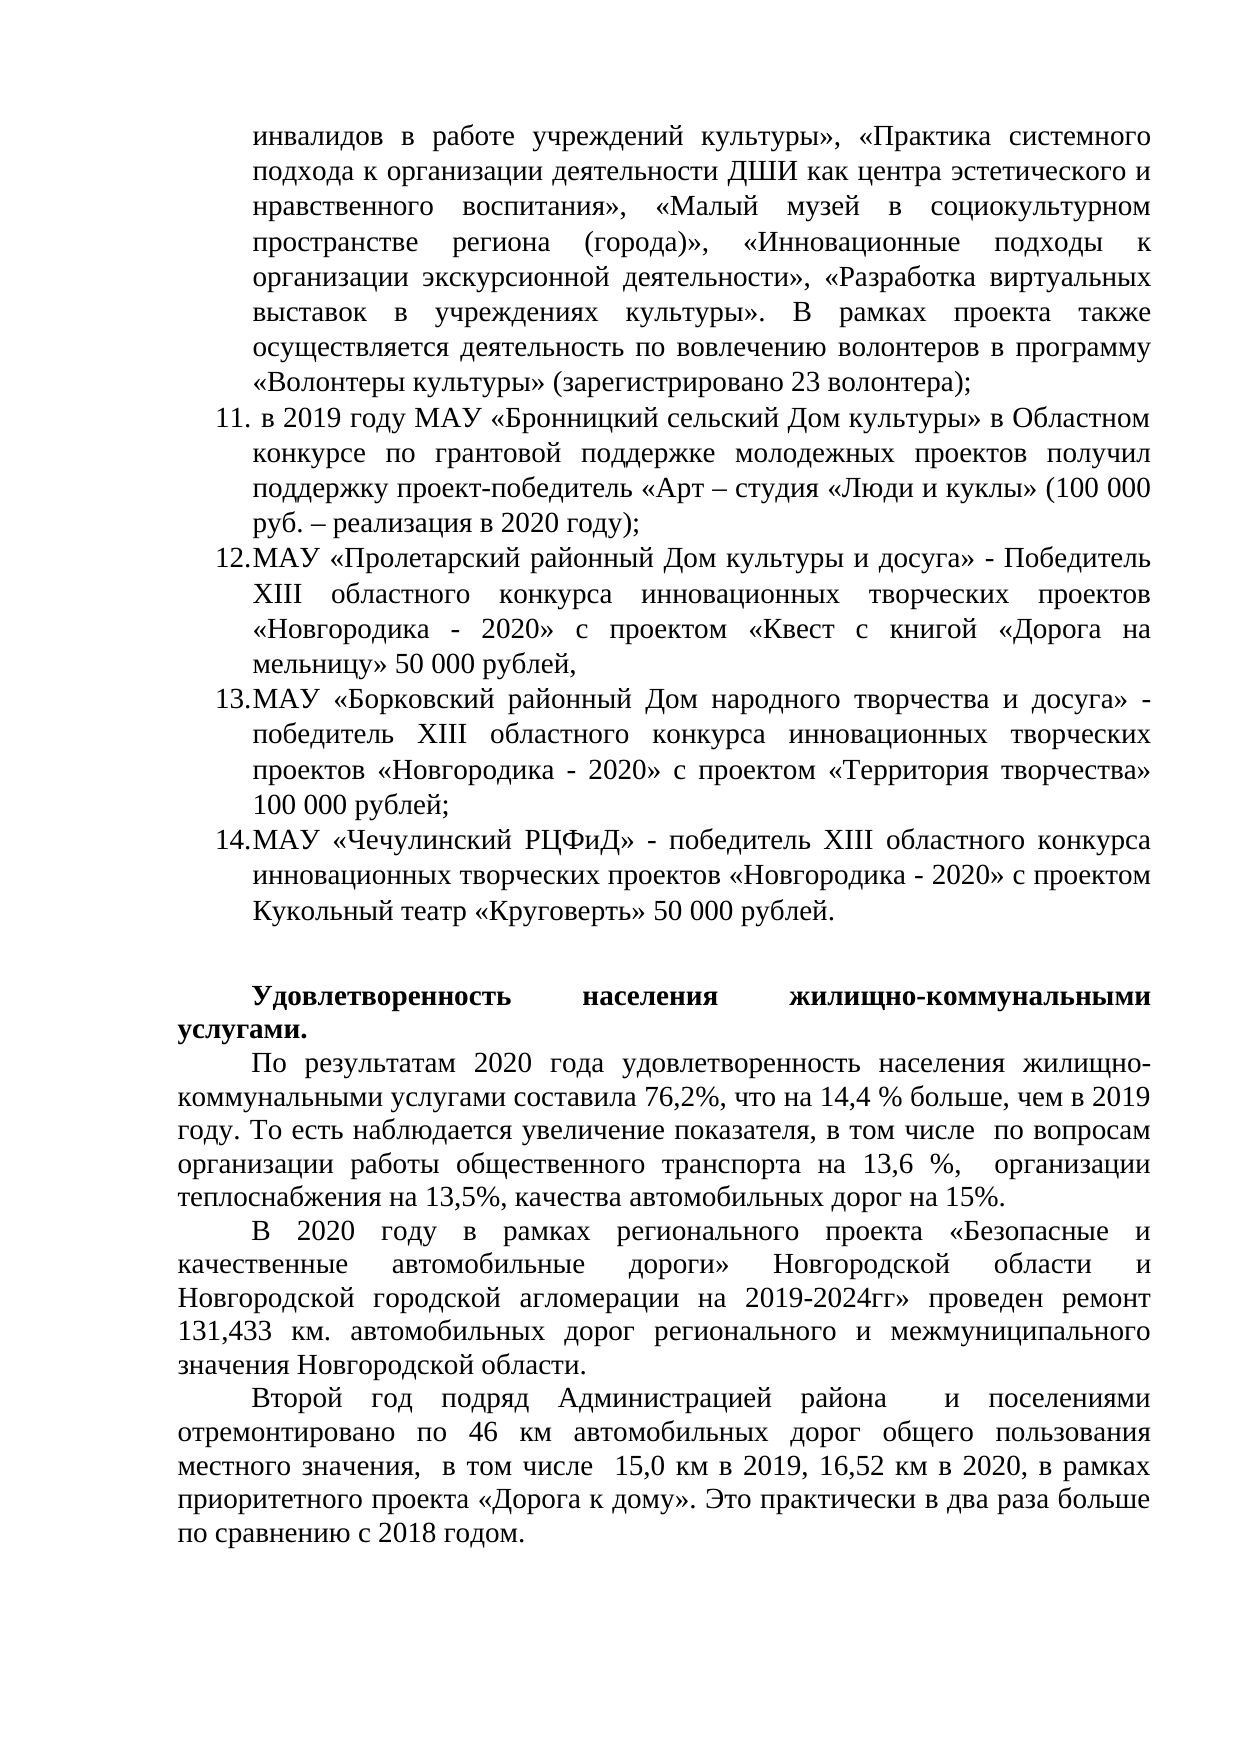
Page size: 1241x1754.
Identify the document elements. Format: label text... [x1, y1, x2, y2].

text По результатам 2020 года удовлетворенность населения жилищно-коммунальными услугами составила 76,2%, что на 14,4 % больше, чем в 2019 году. То есть наблюдается увеличение показателя, в том числе по вопросам организации работы общественного транспорта на 13,6 %, организации теплоснабжения на 13,5%, качества автомобильных дорог на 15%. [177, 1045, 1152, 1213]
text Удовлетворенность населения жилищно-коммунальными услугами. [177, 978, 1152, 1045]
list МАУ «Чечулинский РЦФиД» - победитель XIII областного конкурса инновационных творческих проектов «Новгородика - 2020» с проектом Кукольный театр «Круговерть» 50 000 рублей. [215, 822, 1152, 926]
text Второй год подряд Администрацией района и поселениями отремонтировано по 46 км автомобильных дорог общего пользования местного значения, в том числе 15,0 км в 2019, 16,52 км в 2020, в рамках приоритетного проекта «Дорога к дому». Это практически в два раза больше по сравнению с 2018 годом. [177, 1381, 1152, 1548]
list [215, 118, 1152, 398]
list в 2019 году МАУ «Бронницкий сельский Дом культуры» в Областном конкурсе по грантовой поддержке молодежных проектов получил поддержку проект-победитель «Арт – студия «Люди и куклы» (100 000 руб. – реализация в 2020 году); [215, 400, 1152, 539]
list МАУ «Пролетарский районный Дом культуры и досуга» - Победитель XIII областного конкурса инновационных творческих проектов «Новгородика - 2020» с проектом «Квест с книгой «Дорога на мельницу» 50 000 рублей, [215, 541, 1152, 680]
list МАУ «Борковский районный Дом народного творчества и досуга» - победитель XIII областного конкурса инновационных творческих проектов «Новгородика - 2020» с проектом «Территория творчества» 100 000 рублей; [215, 681, 1152, 821]
text В 2020 году в рамках регионального проекта «Безопасные и качественные автомобильные дороги» Новгородской области и Новгородской городской агломерации на 2019-2024гг» проведен ремонт 131,433 км. автомобильных дорог регионального и межмуниципального значения Новгородской области. [177, 1213, 1152, 1381]
